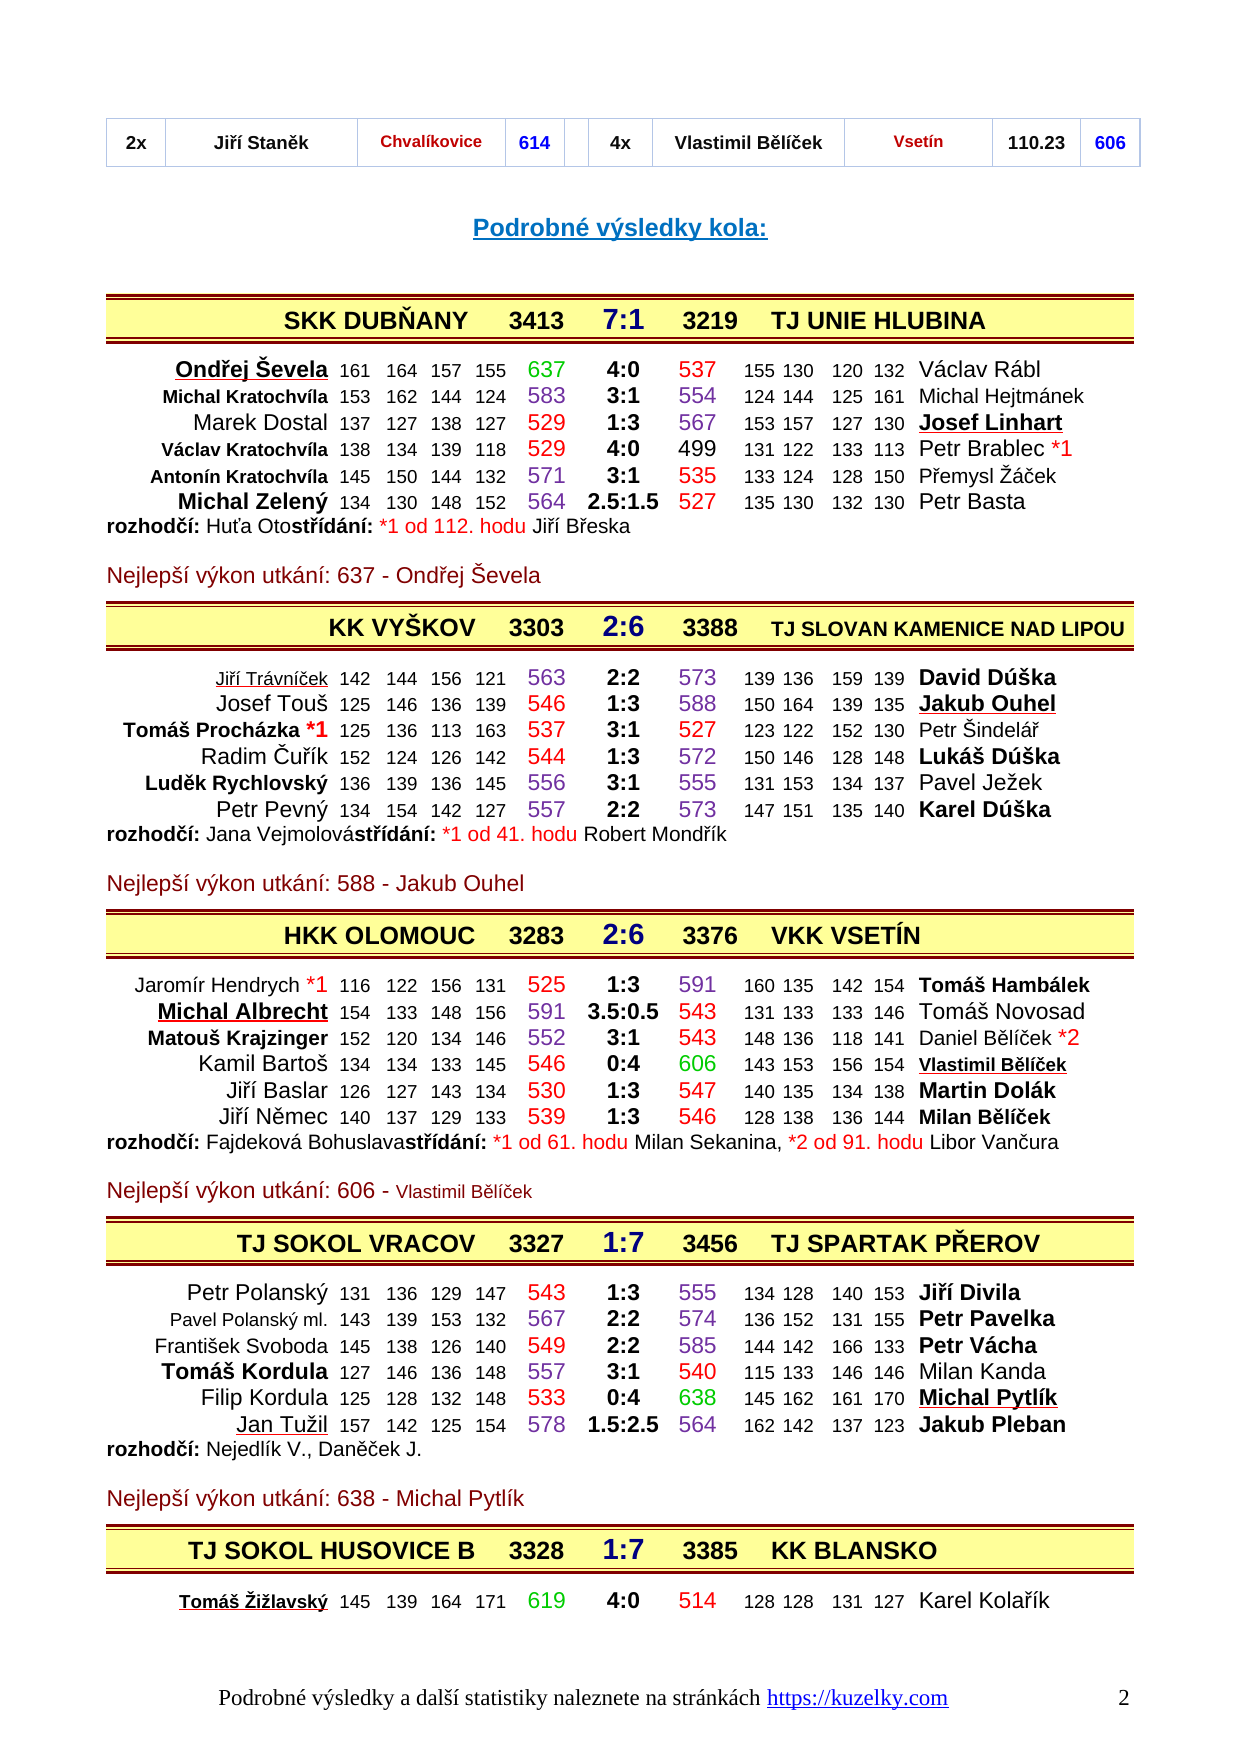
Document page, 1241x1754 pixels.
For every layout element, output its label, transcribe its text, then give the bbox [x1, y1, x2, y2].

text Nejlepší výkon utkání: 588 - Jakub Ouhel [106, 870, 1134, 896]
table_cell 4x [589, 119, 652, 166]
text Pavel Polanský ml. 143 139 153 132 567 2:2 574 136 152 131 155 Petr Pavelka [106, 1305, 1134, 1332]
text Filip Kordula 125 128 132 148 533 0:4 638 145 162 161 170 Michal Pytlík [106, 1384, 1134, 1411]
text Matouš Krajzinger 152 120 134 146 552 3:1 543 148 136 118 141 Daniel Bělíček *2 [106, 1024, 1134, 1050]
text rozhodčí: Fajdeková Bohuslavastřídání: *1 od 61. hodu Milan Sekanina, *2 od 91. hodu Libor Vančura [106, 1129, 1134, 1153]
text rozhodčí: Jana Vejmolovástřídání: *1 od 41. hodu Robert Mondřík [106, 822, 1134, 846]
table_cell 606 [1081, 119, 1139, 166]
text Jiří Němec 140 137 129 133 539 1:3 546 128 138 136 144 Milan Bělíček [106, 1103, 1134, 1129]
text Antonín Kratochvíla 145 150 144 132 571 3:1 535 133 124 128 150 Přemysl Žáček [106, 462, 1134, 488]
table_cell 110.23 [993, 119, 1080, 166]
text Kamil Bartoš 134 134 133 145 546 0:4 606 143 153 156 154 Vlastimil Bělíček [106, 1050, 1134, 1077]
text Nejlepší výkon utkání: 637 - Ondřej Ševela [106, 562, 1134, 588]
text Josef Touš 125 146 136 139 546 1:3 588 150 164 139 135 Jakub Ouhel [106, 690, 1134, 716]
text Jan Tužil 157 142 125 154 578 1.5:2.5 564 162 142 137 123 Jakub Pleban [106, 1411, 1134, 1437]
table_cell Chvalíkovice [358, 119, 505, 166]
text Ondřej Ševela 161 164 157 155 637 4:0 537 155 130 120 132 Václav Rábl [106, 356, 1134, 382]
text František Svoboda 145 138 126 140 549 2:2 585 144 142 166 133 Petr Vácha [106, 1332, 1134, 1358]
text Nejlepší výkon utkání: 638 - Michal Pytlík [106, 1485, 1134, 1511]
table_cell Vlastimil Bělíček [653, 119, 844, 166]
text Jiří Trávníček 142 144 156 121 563 2:2 573 139 136 159 139 David Dúška [106, 664, 1134, 690]
text TJ Sokol Husovice B 3328 1:7 3385 KK Blansko [106, 1530, 1134, 1568]
text Marek Dostal 137 127 138 127 529 1:3 567 153 157 127 130 Josef Linhart [106, 409, 1134, 435]
text Luděk Rychlovský 136 139 136 145 556 3:1 555 131 153 134 137 Pavel Ježek [106, 769, 1134, 796]
table_cell Jiří Staněk [166, 119, 357, 166]
text HKK Olomouc 3283 2:6 3376 VKK Vsetín [106, 915, 1134, 953]
table_cell Vsetín [845, 119, 992, 166]
text Jaromír Hendrych *1 116 122 156 131 525 1:3 591 160 135 142 154 Tomáš Hambálek [106, 971, 1134, 998]
text TJ Sokol Vracov 3327 1:7 3456 TJ Spartak Přerov [106, 1223, 1134, 1260]
text Michal Albrecht 154 133 148 156 591 3.5:0.5 543 131 133 133 146 Tomáš Novosad [106, 998, 1134, 1024]
text Michal Zelený 134 130 148 152 564 2.5:1.5 527 135 130 132 130 Petr Basta [106, 488, 1134, 514]
table_cell 2x [107, 119, 165, 166]
text Tomáš Kordula 127 146 136 148 557 3:1 540 115 133 146 146 Milan Kanda [106, 1358, 1134, 1384]
text Václav Kratochvíla 138 134 139 118 529 4:0 499 131 122 133 113 Petr Brablec *1 [106, 435, 1134, 462]
text KK Vyškov 3303 2:6 3388 TJ Slovan Kamenice nad Lipou [106, 607, 1134, 645]
text Nejlepší výkon utkání: 606 - Vlastimil Bělíček [106, 1177, 1134, 1204]
text Tomáš Žižlavský 145 139 164 171 619 4:0 514 128 128 131 127 Karel Kolařík [106, 1587, 1134, 1613]
text rozhodčí: Nejedlík V., Daněček J. [106, 1437, 1134, 1461]
text Jiří Baslar 126 127 143 134 530 1:3 547 140 135 134 138 Martin Dolák [106, 1077, 1134, 1103]
text rozhodčí: Huťa Otostřídání: *1 od 112. hodu Jiří Břeska [106, 514, 1134, 538]
text Michal Kratochvíla 153 162 144 124 583 3:1 554 124 144 125 161 Michal Hejtmánek [106, 382, 1134, 409]
table_cell 614 [506, 119, 564, 166]
text Podrobné výsledky kola: [94, 213, 1145, 242]
text Petr Polanský 131 136 129 147 543 1:3 555 134 128 140 153 Jiří Divila [106, 1279, 1134, 1305]
text Tomáš Procházka *1 125 136 113 163 537 3:1 527 123 122 152 130 Petr Šindelář [106, 716, 1134, 743]
text Radim Čuřík 152 124 126 142 544 1:3 572 150 146 128 148 Lukáš Dúška [106, 743, 1134, 769]
text SKK Dubňany 3413 7:1 3219 TJ Unie Hlubina [106, 300, 1134, 337]
text Petr Pevný 134 154 142 127 557 2:2 573 147 151 135 140 Karel Dúška [106, 796, 1134, 822]
